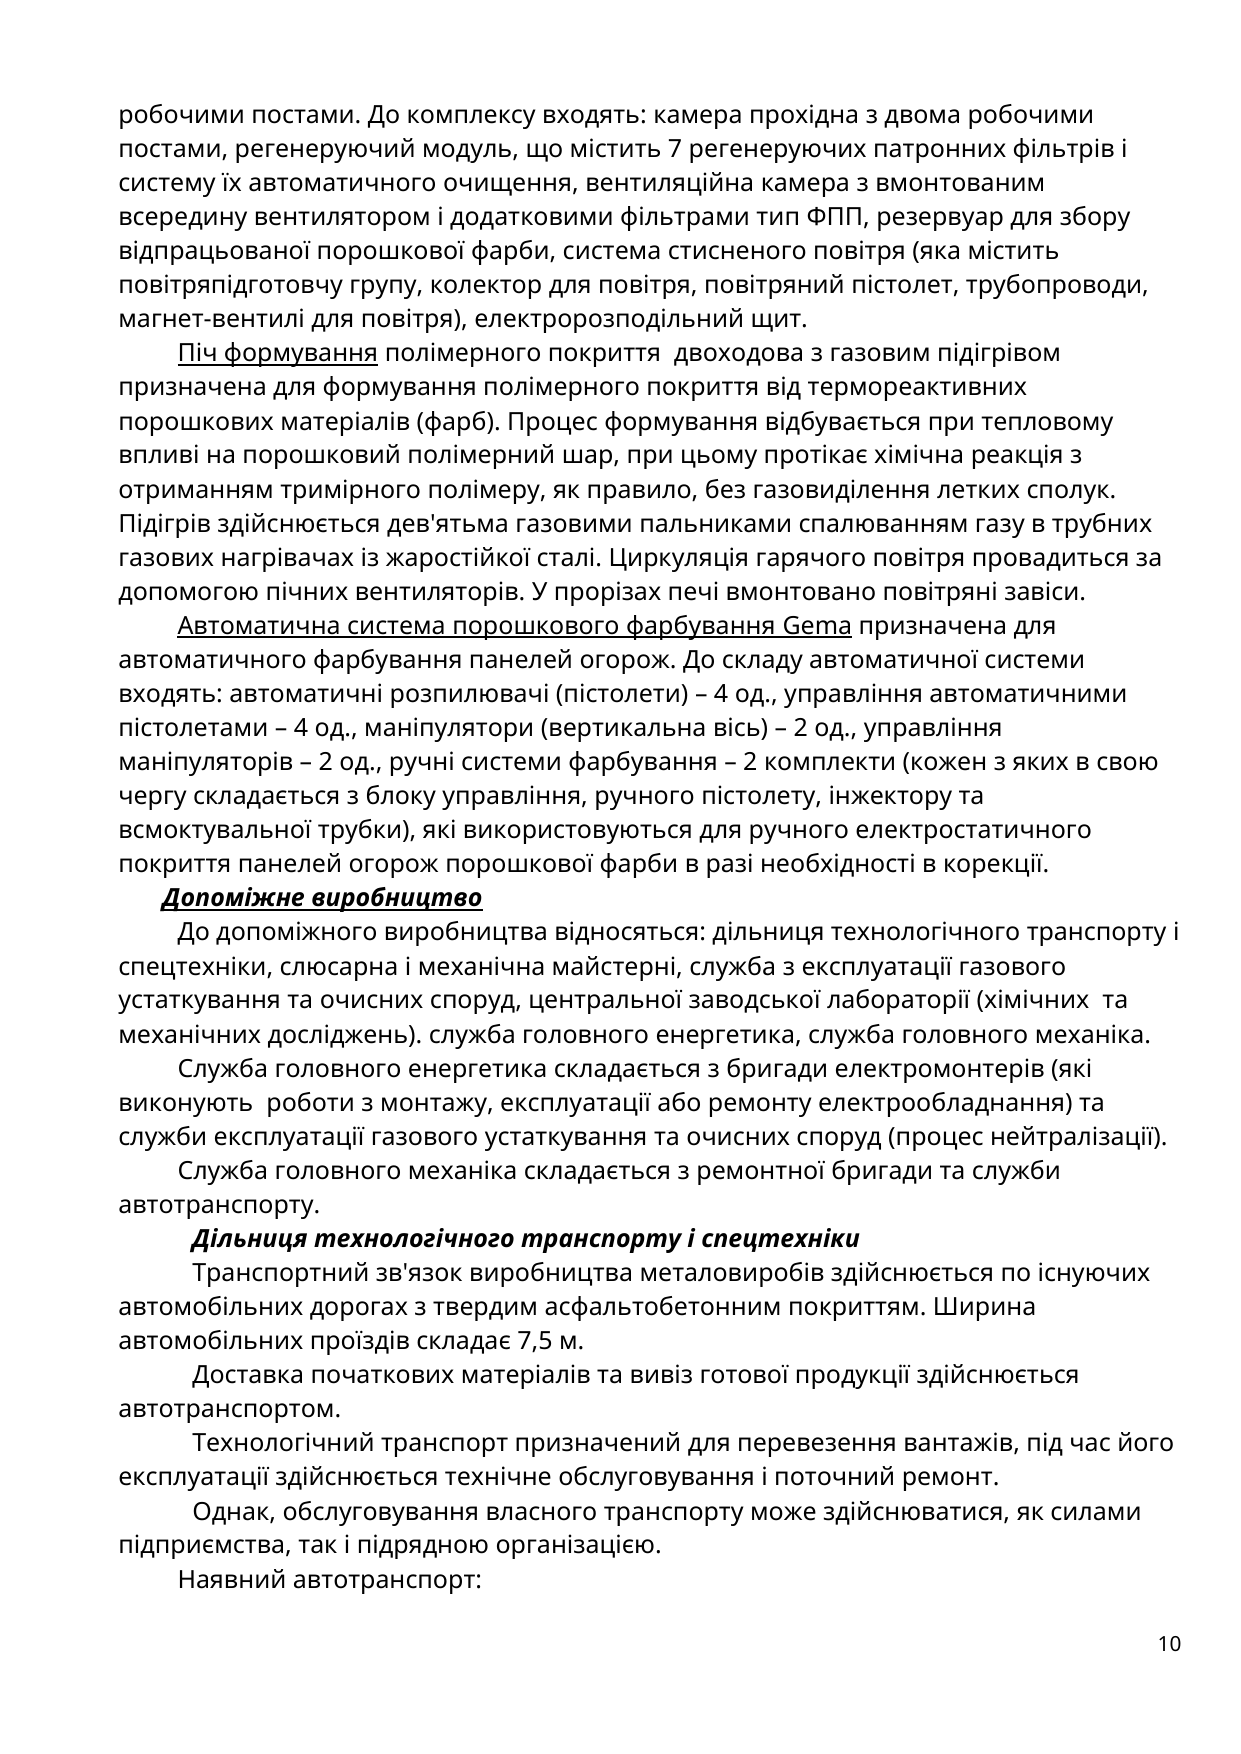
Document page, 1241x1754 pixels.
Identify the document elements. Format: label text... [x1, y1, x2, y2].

text Однак, обслуговування власного транспорту може здійснюватися, як силами підприємства, так і підрядною організацією. [118, 1493, 1181, 1561]
text Служба головного енергетика складається з бригади електромонтерів (які виконують роботи з монтажу, експлуатації або ремонту електрообладнання) та служби експлуатації газового устаткування та очисних споруд (процес нейтралізації). [118, 1050, 1181, 1152]
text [118, 97, 1181, 335]
text Наявний автотранспорт: [118, 1561, 1181, 1595]
text Дільниця технологічного транспорту і спецтехніки [118, 1221, 1181, 1255]
text Доставка початкових матеріалів та вивіз готової продукції здійснюється автотранспортом. [118, 1357, 1181, 1425]
text Піч формування полімерного покриття двоходова з газовим підігрівом призначена для формування полімерного покриття від термореактивних порошкових матеріалів (фарб). Процес формування відбувається при тепловому впливі на порошковий полімерний шар, при цьому протікає хімічна реакція з отриманням тримірного полімеру, як правило, без газовиділення летких сполук. Підігрів здійснюється дев'ятьма газовими пальниками спалюванням газу в трубних газових нагрівачах із жаростійкої сталі. Циркуляція гарячого повітря провадиться за допомогою пічних вентиляторів. У прорізах печі вмонтовано повітряні завіси. [118, 335, 1181, 607]
text Технологічний транспорт призначений для перевезення вантажів, під час його експлуатації здійснюється технічне обслуговування і поточний ремонт. [118, 1425, 1181, 1493]
text Допоміжне виробництво [118, 880, 1181, 914]
text До допоміжного виробництва відносяться: дільниця технологічного транспорту і спецтехніки, слюсарна і механічна майстерні, служба з експлуатації газового устаткування та очисних споруд, центральної заводської лабораторії (хімічних та механічних досліджень). служба головного енергетика, служба головного механіка. [118, 914, 1181, 1050]
text Автоматична система порошкового фарбування Gema призначена для автоматичного фарбування панелей огорож. До складу автоматичної системи входять: автоматичні розпилювачі (пістолети) – 4 од., управління автоматичними пістолетами – 4 од., маніпулятори (вертикальна вісь) – 2 од., управління маніпуляторів – 2 од., ручні системи фарбування – 2 комплекти (кожен з яких в свою чергу складається з блоку управління, ручного пістолету, інжектору та всмоктувальної трубки), які використовуються для ручного електростатичного покриття панелей огорож порошкової фарби в разі необхідності в корекції. [118, 607, 1181, 880]
text Транспортний зв'язок виробництва металовиробів здійснюється по існуючих автомобільних дорогах з твердим асфальтобетонним покриттям. Ширина автомобільних проїздів складає 7,5 м. [118, 1255, 1181, 1357]
text Служба головного механіка складається з ремонтної бригади та служби автотранспорту. [118, 1152, 1181, 1221]
